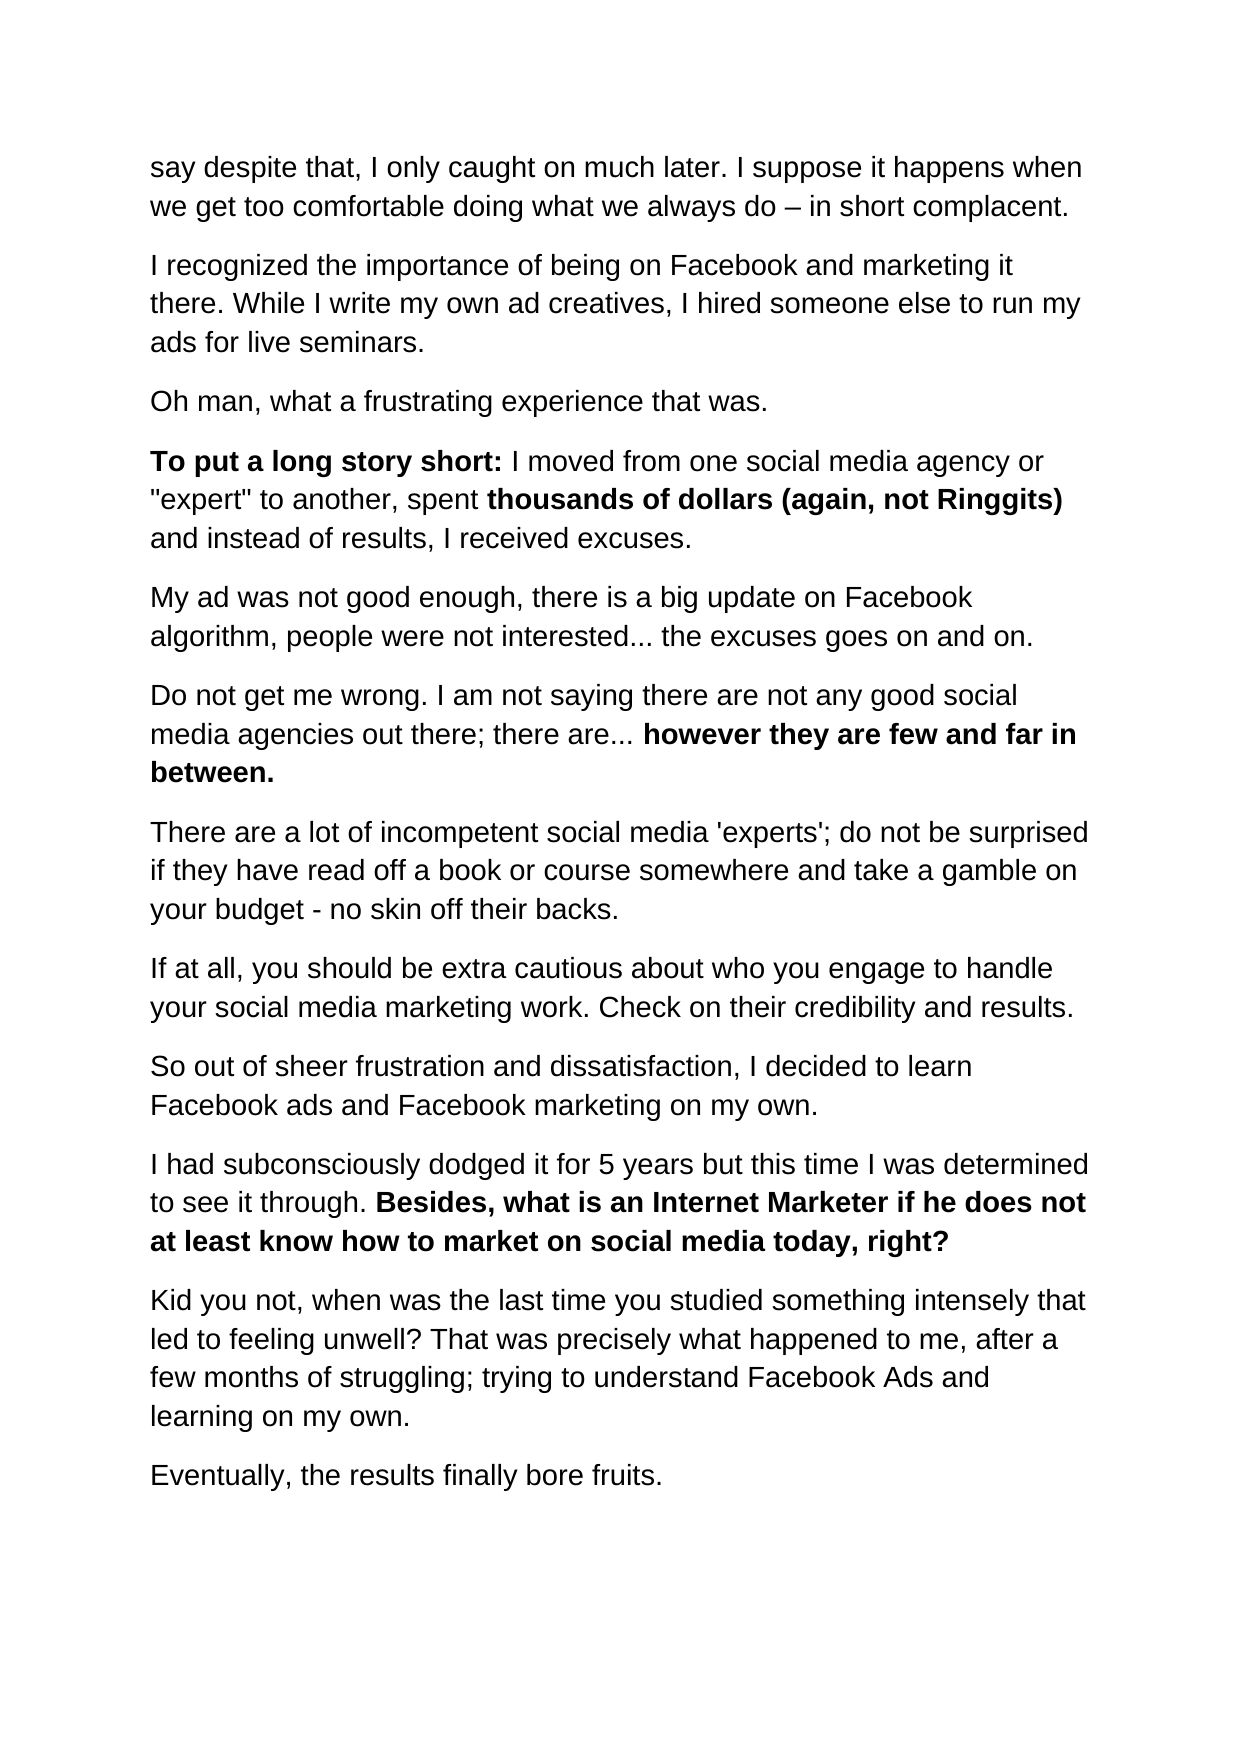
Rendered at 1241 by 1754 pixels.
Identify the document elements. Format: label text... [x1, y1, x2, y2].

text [150, 150, 1090, 222]
text Do not get me wrong. I am not saying there are not any good social media agencies out there; there are... however they are few and far in between. [150, 678, 1090, 789]
text So out of sheer frustration and dissatisfaction, I decided to learn Facebook ads and Facebook marketing on my own. [150, 1049, 1090, 1121]
text To put a long story short: I moved from one social media agency or "expert" to another, spent thousands of dollars (again, not Ringgits) and instead of results, I received excuses. [150, 444, 1090, 554]
text Kid you not, when was the last time you studied something intensely that led to feeling unwell? That was precisely what happened to me, after a few months of struggling; trying to understand Facebook Ads and learning on my own. [150, 1283, 1090, 1432]
text If at all, you should be extra cautious about who you engage to handle your social media marketing work. Check on their credibility and results. [150, 951, 1090, 1023]
text Eventually, the results finally bore fruits. [150, 1458, 1090, 1492]
text I recognized the importance of being on Facebook and marketing it there. While I write my own ad creatives, I hired someone else to run my ads for live seminars. [150, 248, 1090, 358]
text I had subconsciously dodged it for 5 years but this time I was determined to see it through. Besides, what is an Internet Marketer if he does not at least know how to market on social media today, right? [150, 1147, 1090, 1257]
text My ad was not good enough, there is a big update on Facebook algorithm, people were not interested... the excuses goes on and on. [150, 580, 1090, 652]
text There are a lot of incompetent social media 'experts'; do not be surprised if they have read off a book or course somewhere and take a gamble on your budget - no skin off their backs. [150, 814, 1090, 925]
text Oh man, what a frustrating experience that was. [150, 384, 1090, 418]
